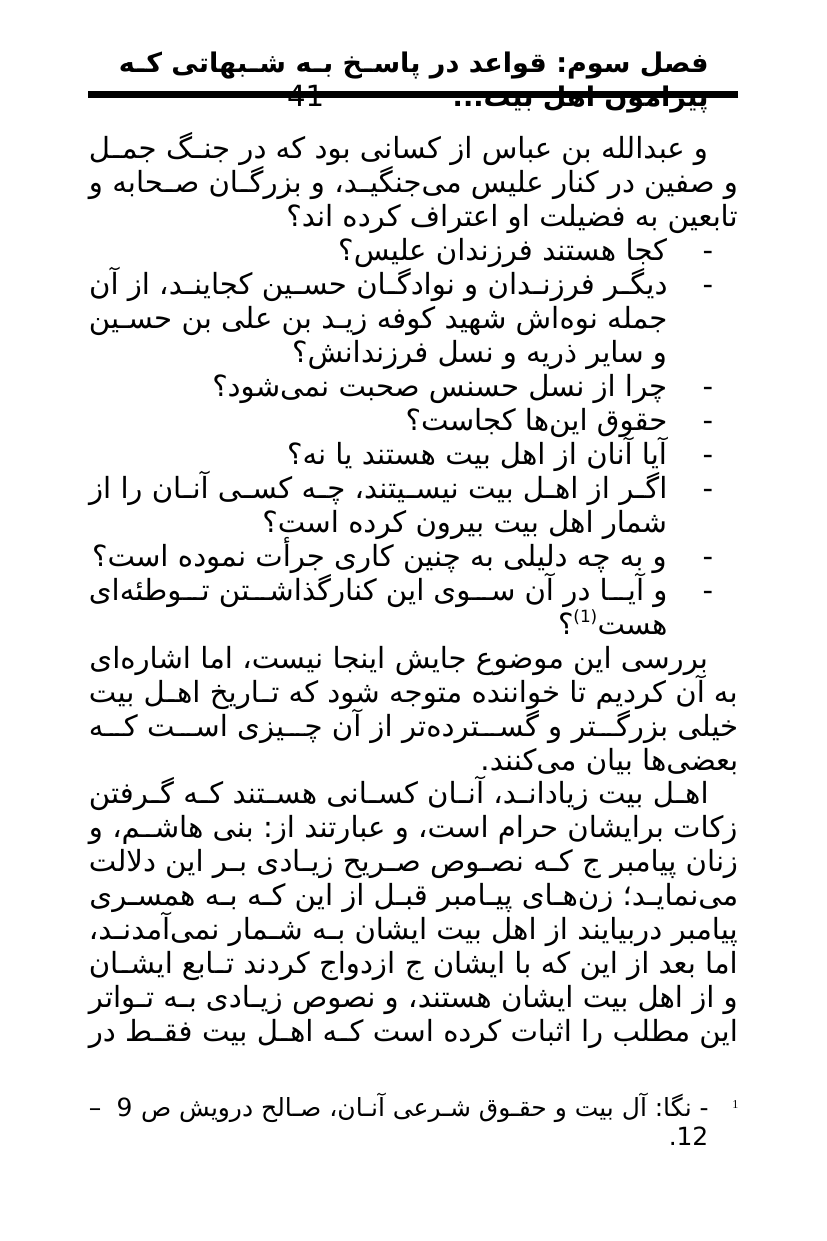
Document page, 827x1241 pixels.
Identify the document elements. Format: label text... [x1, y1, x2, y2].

list اگر از اهل بیت نیسیتند، چه کسی آنان را از شمار اهل بیت بیرون کرده است؟ [89, 471, 703, 539]
text بررسی این موضوع جایش اینجا نیست، اما اشاره‌ای به آن کردیم تا خواننده متوجه شود که تاریخ اهل بیت خیلی بزرگتر و گسترده‌تر از آن چیزی است که بعضی‌ها بیان می‌کنند. [89, 641, 738, 777]
list چرا از نسل حسنس صحبت نمی‌شود؟ [89, 369, 703, 403]
text و عبدالله بن عباس از کسانی بود که در جنگ جمل و صفین در کنار علیس می‌جنگید، و بزرگان صحابه و تابعین به فضیلت او اعتراف کرده اند؟ [89, 132, 738, 233]
list دیگر فرزندان و نوادگان حسین کجایند، از آن جمله نوه‌اش شهید کوفه زید بن علی بن حسین و سایر ذریه و نسل فرزندانش؟ [89, 267, 703, 369]
list آیا آنان از اهل بیت هستند یا نه؟ [89, 437, 703, 471]
list و به چه دلیلی به چنین کاری جرأت نموده است؟ [89, 539, 703, 573]
list کجا هستند فرزندان علیس؟ [89, 233, 703, 267]
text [89, 777, 738, 1048]
list و آیا در آن سوی این کنارگذاشتن توطئه‌ای هست()؟ [89, 573, 703, 641]
list حقوق این‌ها کجاست؟ [89, 403, 703, 437]
